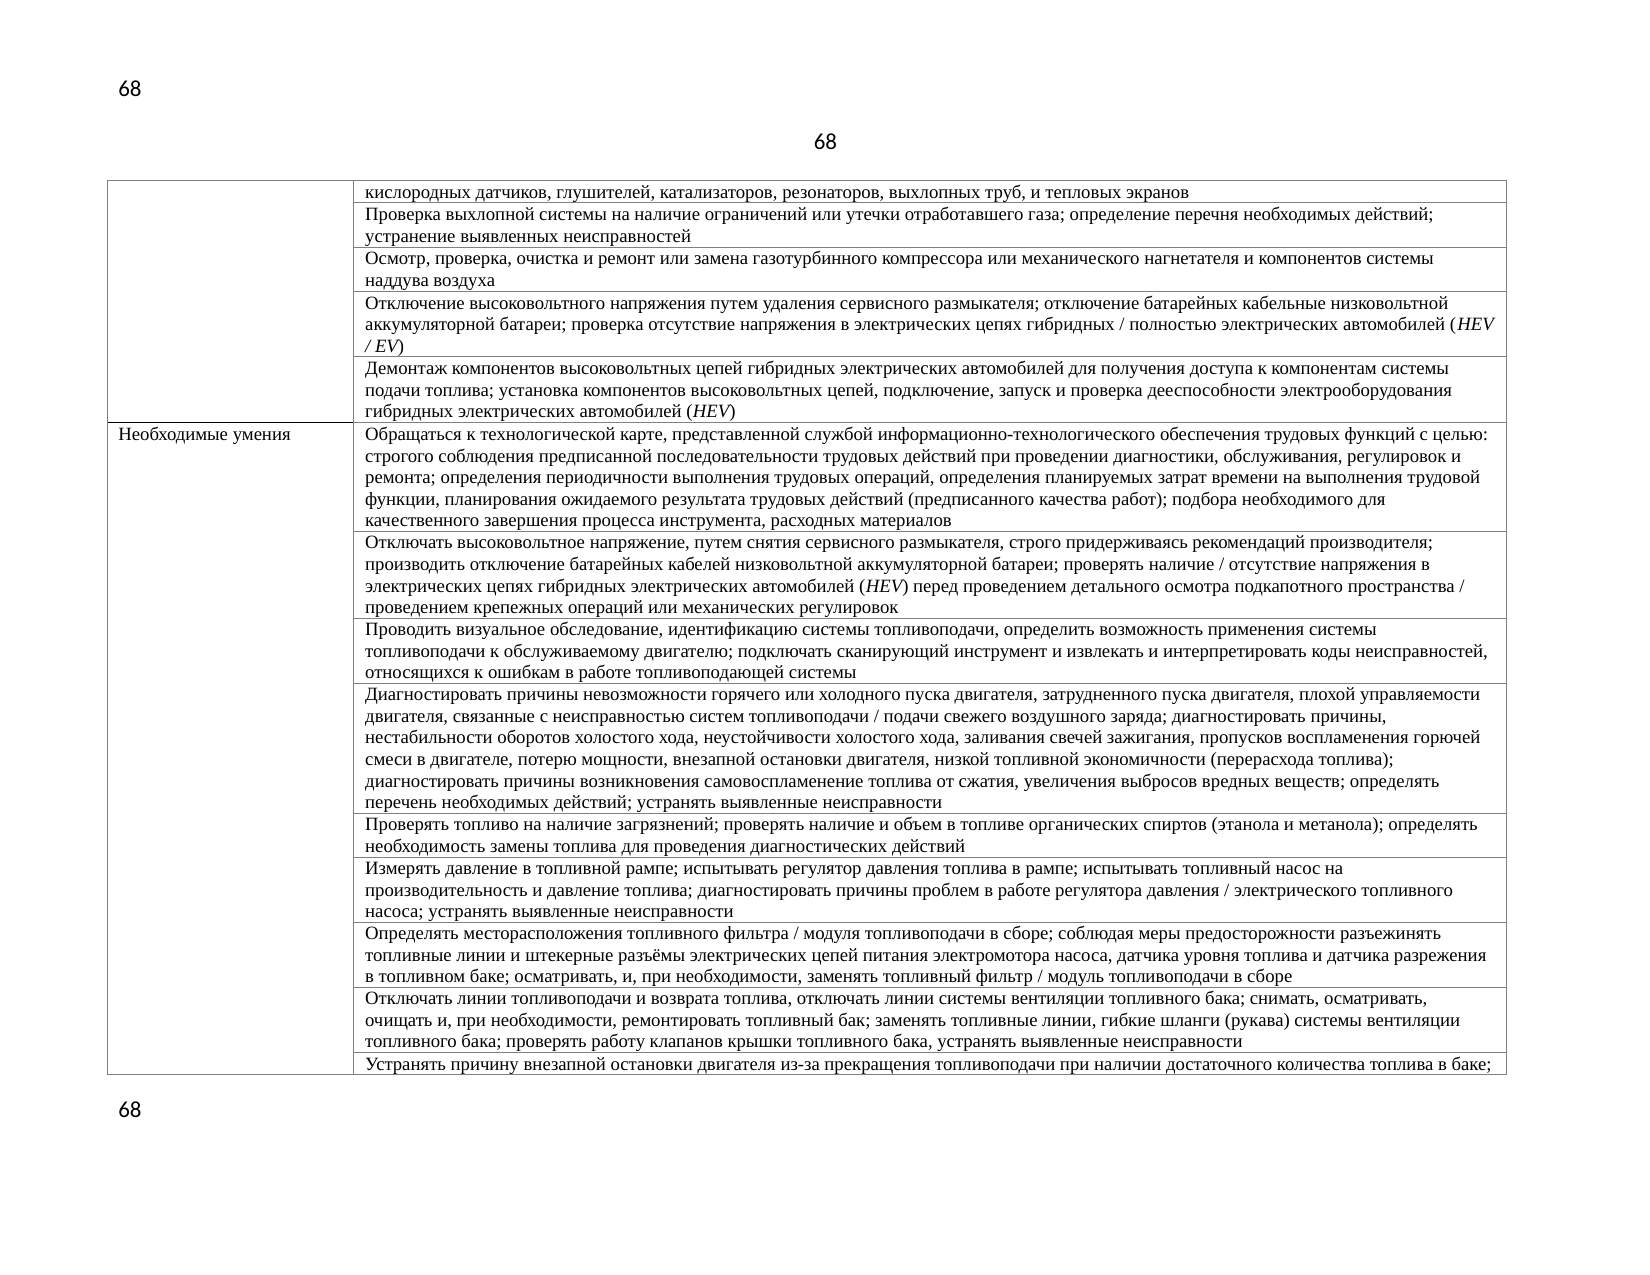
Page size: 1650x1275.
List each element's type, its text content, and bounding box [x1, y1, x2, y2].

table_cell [354, 1053, 1506, 1074]
table_cell Отключать линии топливоподачи и возврата топлива, отключать линии системы вентиляции топливного бака; снимать, осматривать, очищать и, при необходимости, ремонтировать топливный бак; заменять топливные линии, гибкие шланги (рукава) системы вентиляции топливного бака; проверять работу клапанов крышки топливного бака, устранять выявленные неисправности [354, 988, 1506, 1052]
table_cell Определять месторасположения топливного фильтра / модуля топливоподачи в сборе; соблюдая меры предосторожности разъежинять топливные линии и штекерные разъёмы электрических цепей питания электромотора насоса, датчика уровня топлива и датчика разрежения в топливном баке; осматривать, и, при необходимости, заменять топливный фильтр / модуль топливоподачи в сборе [354, 923, 1506, 987]
table_cell Демонтаж компонентов высоковольтных цепей гибридных электрических автомобилей для получения доступа к компонентам системы подачи топлива; установка компонентов высоковольтных цепей, подключение, запуск и проверка дееспособности электрооборудования гибридных электрических автомобилей (HEV) [354, 357, 1506, 422]
table_cell Проводить визуальное обследование, идентификацию системы топливоподачи, определить возможность применения системы топливоподачи к обслуживаемому двигателю; подключать сканирующий инструмент и извлекать и интерпретировать коды неисправностей, относящихся к ошибкам в работе топливоподающей системы [354, 619, 1506, 683]
table_cell Диагностировать причины невозможности горячего или холодного пуска двигателя, затрудненного пуска двигателя, плохой управляемости двигателя, связанные с неисправностью систем топливоподачи / подачи свежего воздушного заряда; диагностировать причины, нестабильности оборотов холостого хода, неустойчивости холостого хода, заливания свечей зажигания, пропусков воспламенения горючей смеси в двигателе, потерю мощности, внезапной остановки двигателя, низкой топливной экономичности (перерасхода топлива); диагностировать причины возникновения самовоспламенение топлива от сжатия, увеличения выбросов вредных веществ; определять перечень необходимых действий; устранять выявленные неисправности [354, 684, 1506, 813]
table_cell Отключать высоковольтное напряжение, путем снятия сервисного размыкателя, строго придерживаясь рекомендаций производителя; производить отключение батарейных кабелей низковольтной аккумуляторной батареи; проверять наличие / отсутствие напряжения в электрических цепях гибридных электрических автомобилей (HEV) перед проведением детального осмотра подкапотного пространства / проведением крепежных операций или механических регулировок [354, 532, 1506, 618]
table_cell Проверка выхлопной системы на наличие ограничений или утечки отработавшего газа; определение перечня необходимых действий; устранение выявленных неисправностей [354, 203, 1506, 246]
table_cell Необходимые умения [108, 423, 353, 1074]
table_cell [354, 181, 1506, 202]
table_cell Отключение высоковольтного напряжения путем удаления сервисного размыкателя; отключение батарейных кабельные низковольтной аккумуляторной батареи; проверка отсутствие напряжения в электрических цепях гибридных / полностью электрических автомобилей (HEV / EV) [354, 292, 1506, 356]
table_cell Проверять топливо на наличие загрязнений; проверять наличие и объем в топливе органических спиртов (этанола и метанола); определять необходимость замены топлива для проведения диагностических действий [354, 814, 1506, 856]
table_cell Обращаться к технологической карте, представленной службой информационно-технологического обеспечения трудовых функций с целью: строгого соблюдения предписанной последовательности трудовых действий при проведении диагностики, обслуживания, регулировок и ремонта; определения периодичности выполнения трудовых операций, определения планируемых затрат времени на выполнения трудовой функции, планирования ожидаемого результата трудовых действий (предписанного качества работ); подбора необходимого для качественного завершения процесса инструмента, расходных материалов [354, 423, 1506, 531]
table_cell Измерять давление в топливной рампе; испытывать регулятор давления топлива в рампе; испытывать топливный насос на производительность и давление топлива; диагностировать причины проблем в работе регулятора давления / электрического топливного насоса; устранять выявленные неисправности [354, 858, 1506, 922]
table_cell Осмотр, проверка, очистка и ремонт или замена газотурбинного компрессора или механического нагнетателя и компонентов системы наддува воздуха [354, 248, 1506, 291]
